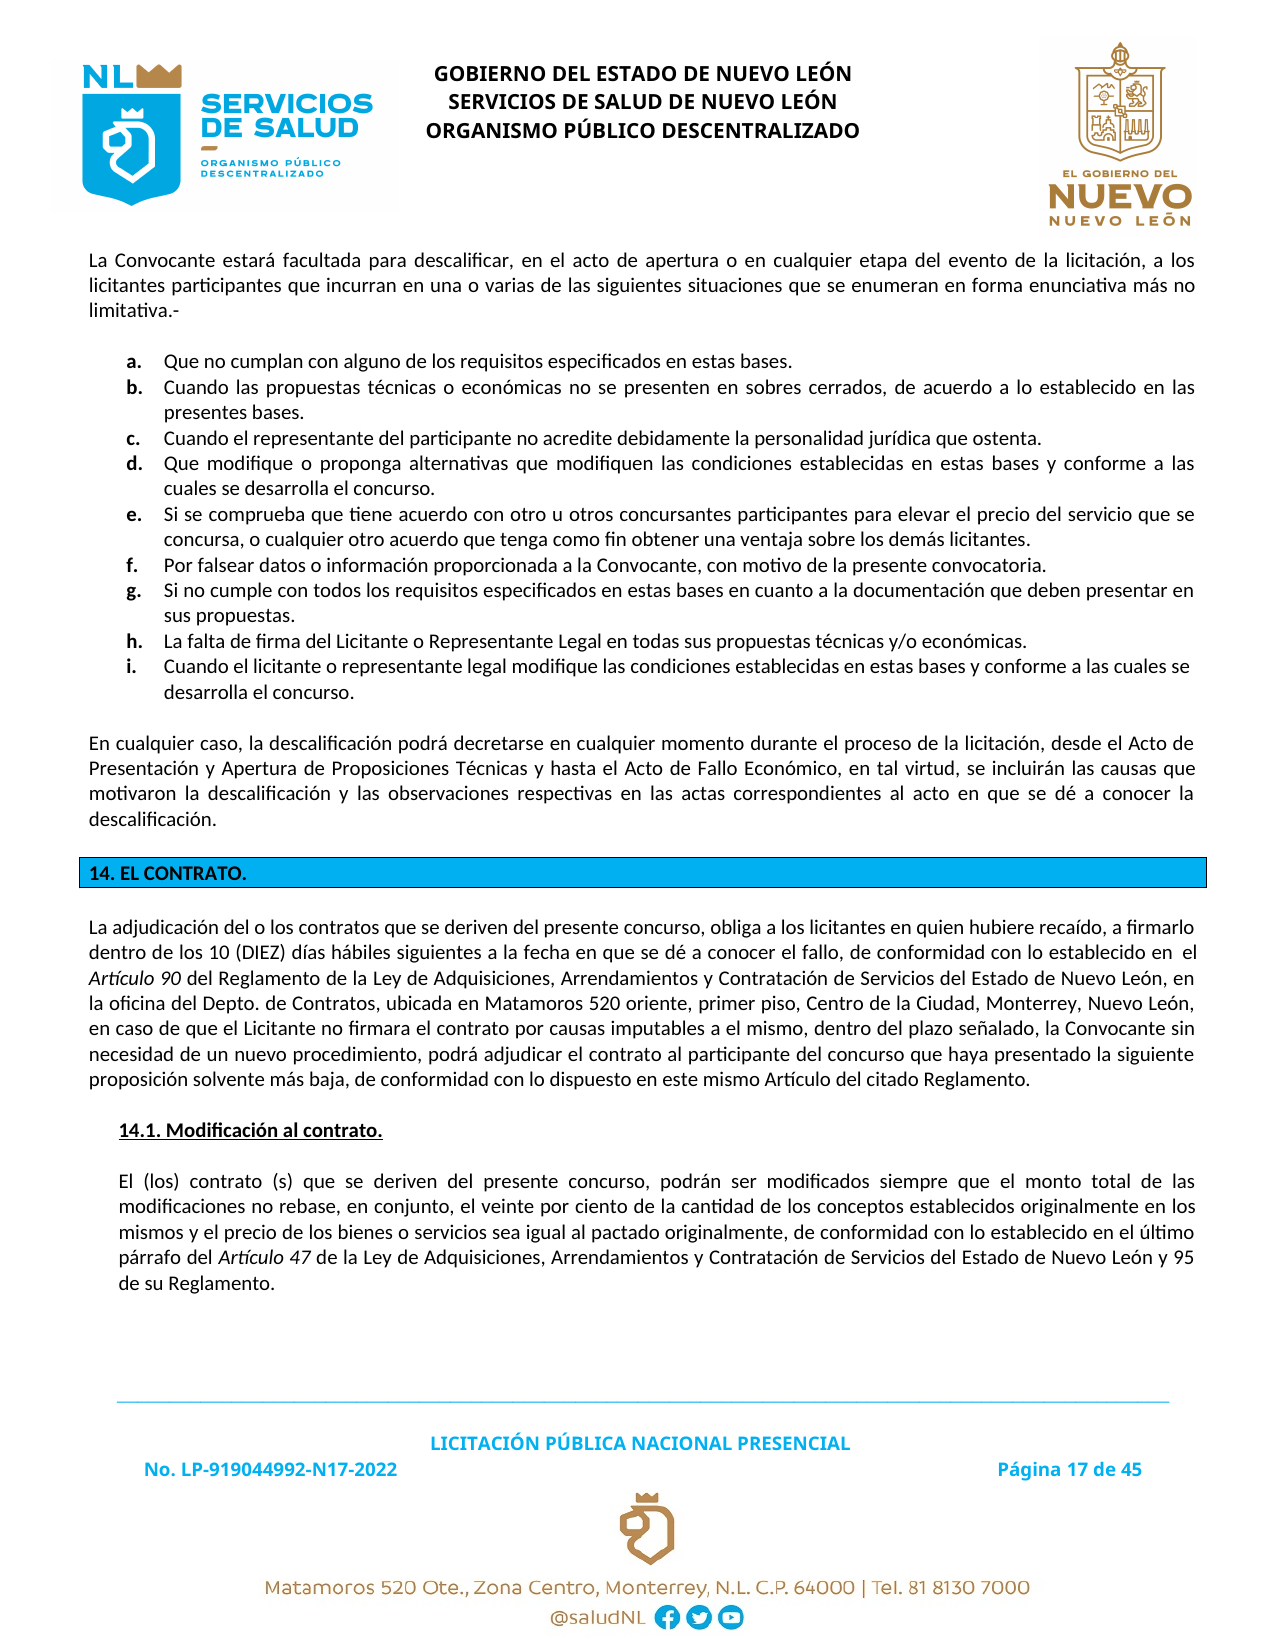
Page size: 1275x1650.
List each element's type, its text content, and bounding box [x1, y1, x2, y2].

picture [49, 60, 399, 211]
list Que modifique o proponga alternativas que modifiquen las condiciones establecidas en estas bases y conforme a las cuales se desarrolla el concurso. [126, 450, 1197, 501]
text 14.1. Modificación al contrato. [118, 1117, 1197, 1143]
list Que no cumplan con alguno de los requisitos especificados en estas bases. [126, 348, 1197, 374]
text La adjudicación del o los contratos que se deriven del presente concurso, obliga a los licitantes en quien hubiere recaído, a firmarlo dentro de los 10 (DIEZ) días hábiles siguientes a la fecha en que se dé a conocer el fallo, de conformidad con lo establecido en el Artículo 90 del Reglamento de la Ley de Adquisiciones, Arrendamientos y Contratación de Servicios del Estado de Nuevo León, en la oficina del Depto. de Contratos, ubicada en Matamoros 520 oriente, primer piso, Centro de la Ciudad, Monterrey, Nuevo León, en caso de que el Licitante no firmara el contrato por causas imputables a el mismo, dentro del plazo señalado, la Convocante sin necesidad de un nuevo procedimiento, podrá adjudicar el contrato al participante del concurso que haya presentado la siguiente proposición solvente más baja, de conformidad con lo dispuesto en este mismo Artículo del citado Reglamento. [89, 914, 1197, 1092]
text El (los) contrato (s) que se deriven del presente concurso, podrán ser modificados siempre que el monto total de las modificaciones no rebase, en conjunto, el veinte por ciento de la cantidad de los conceptos establecidos originalmente en los mismos y el precio de los bienes o servicios sea igual al pactado originalmente, de conformidad con lo establecido en el último párrafo del Artículo 47 de la Ley de Adquisiciones, Arrendamientos y Contratación de Servicios del Estado de Nuevo León y 95 de su Reglamento. [118, 1168, 1197, 1295]
list Si se comprueba que tiene acuerdo con otro u otros concursantes participantes para elevar el precio del servicio que se concursa, o cualquier otro acuerdo que tenga como fin obtener una ventaja sobre los demás licitantes. [126, 501, 1197, 552]
text 14. EL CONTRATO. [80, 858, 1206, 887]
picture [2, 1466, 1275, 1645]
list Cuando el representante del participante no acredite debidamente la personalidad jurídica que ostenta. [126, 425, 1197, 450]
list La falta de firma del Licitante o Representante Legal en todas sus propuestas técnicas y/o económicas. [126, 628, 1197, 653]
list Por falsear datos o información proporcionada a la Convocante, con motivo de la presente convocatoria. [126, 552, 1197, 577]
list Cuando las propuestas técnicas o económicas no se presenten en sobres cerrados, de acuerdo a lo establecido en las presentes bases. [126, 374, 1197, 425]
picture [1037, 37, 1198, 238]
text La Convocante estará facultada para descalificar, en el acto de apertura o en cualquier etapa del evento de la licitación, a los licitantes participantes que incurran en una o varias de las siguientes situaciones que se enumeran en forma enunciativa más no limitativa.- [89, 247, 1197, 323]
list Cuando el licitante o representante legal modifique las condiciones establecidas en estas bases y conforme a las cuales se desarrolla el concurso. [126, 653, 1192, 704]
list Si no cumple con todos los requisitos especificados en estas bases en cuanto a la documentación que deben presentar en sus propuestas. [126, 577, 1197, 628]
text En cualquier caso, la descalificación podrá decretarse en cualquier momento durante el proceso de la licitación, desde el Acto de Presentación y Apertura de Proposiciones Técnicas y hasta el Acto de Fallo Económico, en tal virtud, se incluirán las causas que motivaron la descalificación y las observaciones respectivas en las actas correspondientes al acto en que se dé a conocer la descalificación. [89, 730, 1197, 831]
